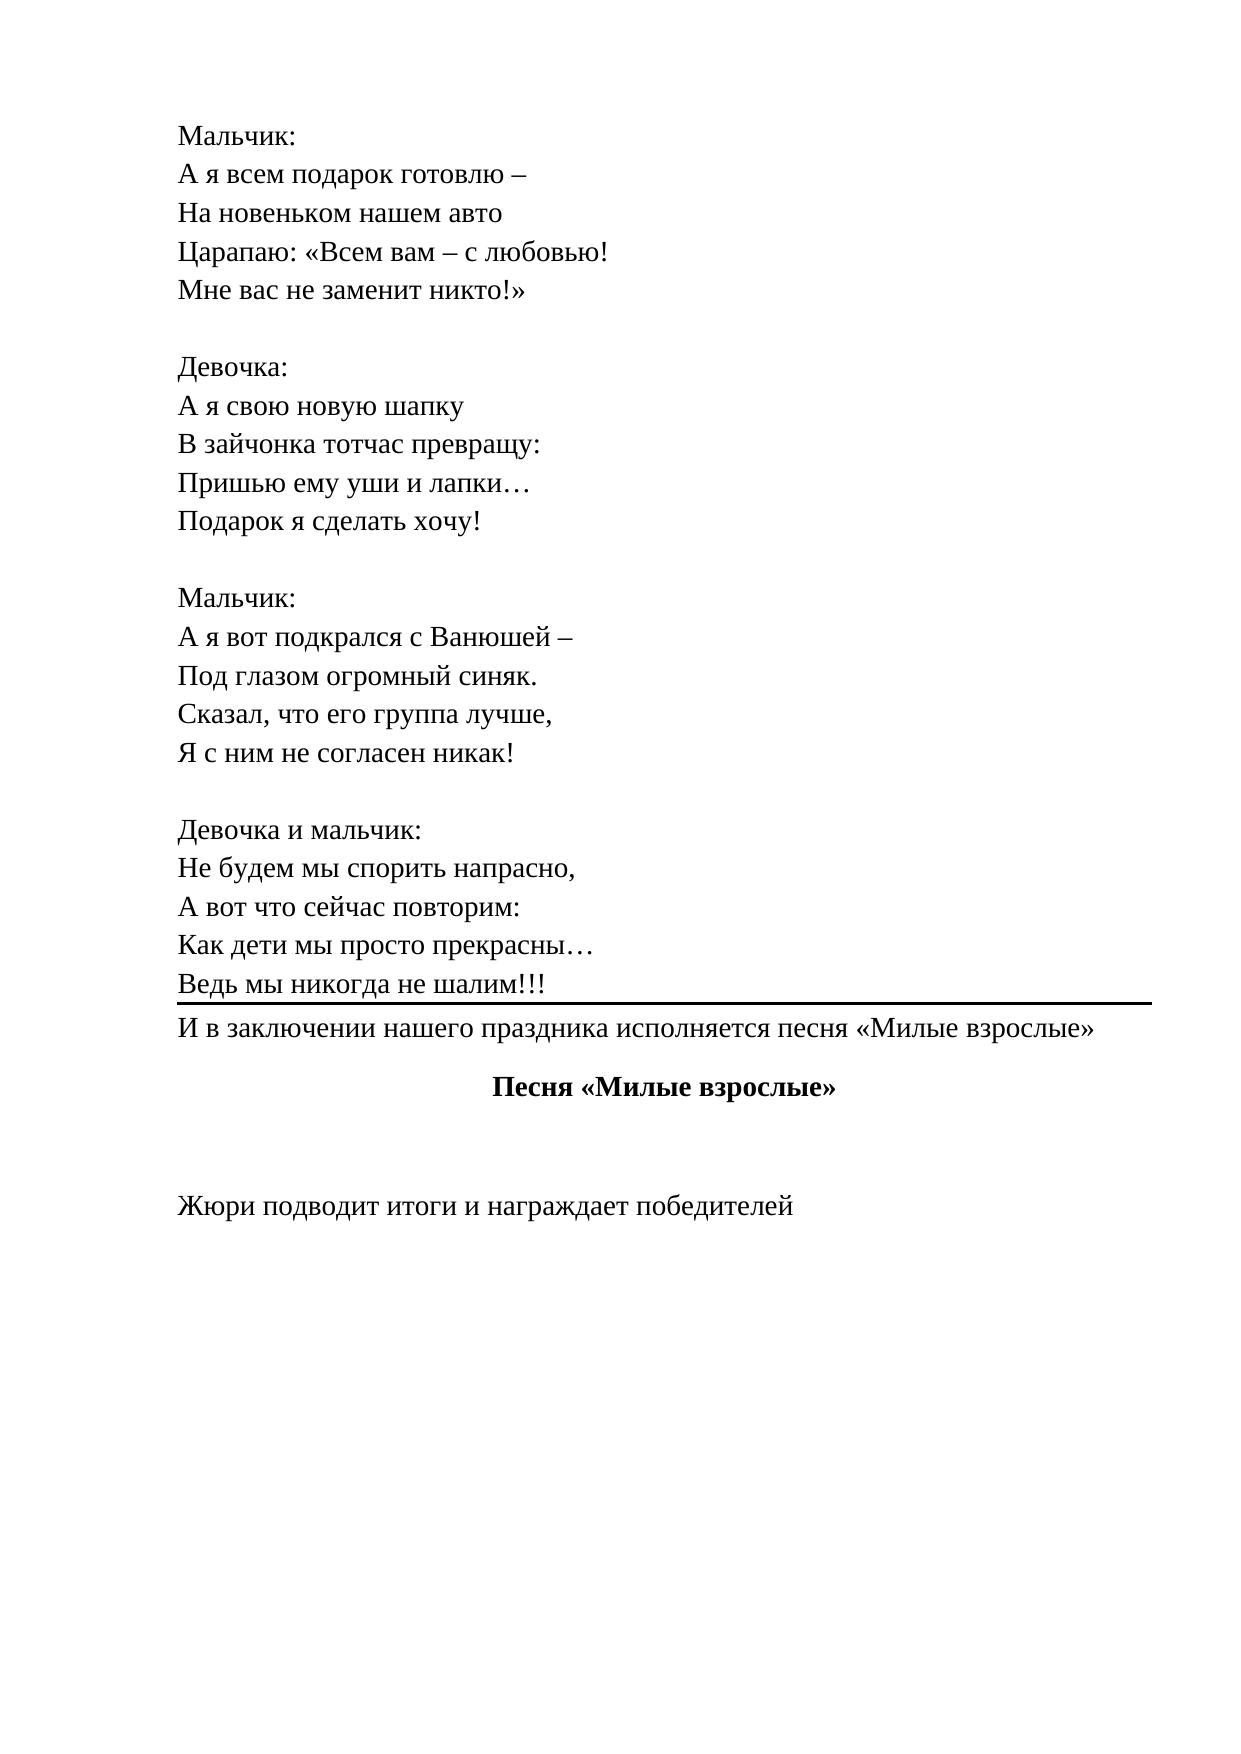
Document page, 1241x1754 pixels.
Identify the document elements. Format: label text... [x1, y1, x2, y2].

text А вот что сейчас повторим: [177, 889, 1152, 922]
text А я вот подкрался с Ванюшей – [177, 619, 1152, 653]
text Девочка: [177, 349, 1152, 383]
text Мальчик: [177, 118, 1152, 152]
text Ведь мы никогда не шалим!!! [177, 966, 1152, 1002]
text В зайчонка тотчас превращу: [177, 426, 1152, 460]
text Девочка и мальчик: [177, 812, 1152, 845]
text Песня «Милые взрослые» [177, 1069, 1152, 1103]
text Пришью ему уши и лапки… [177, 465, 1152, 498]
text Сказал, что его группа лучше, [177, 696, 1152, 730]
text Подарок я сделать хочу! [177, 503, 1152, 537]
text Жюри подводит итоги и награждает победителей [177, 1188, 1152, 1221]
text Как дети мы просто прекрасны… [177, 927, 1152, 961]
text Не будем мы спорить напрасно, [177, 850, 1152, 884]
text И в заключении нашего праздника исполняется песня «Милые взрослые» [177, 1010, 1152, 1043]
text Мальчик: [177, 581, 1152, 614]
text А я свою новую шапку [177, 388, 1152, 421]
text Под глазом огромный синяк. [177, 658, 1152, 691]
text На новеньком нашем авто [177, 195, 1152, 229]
text Мне вас не заменит никто!» [177, 272, 1152, 306]
text Я с ним не согласен никак! [177, 735, 1152, 768]
text А я всем подарок готовлю – [177, 157, 1152, 190]
text Царапаю: «Всем вам – с любовью! [177, 234, 1152, 267]
